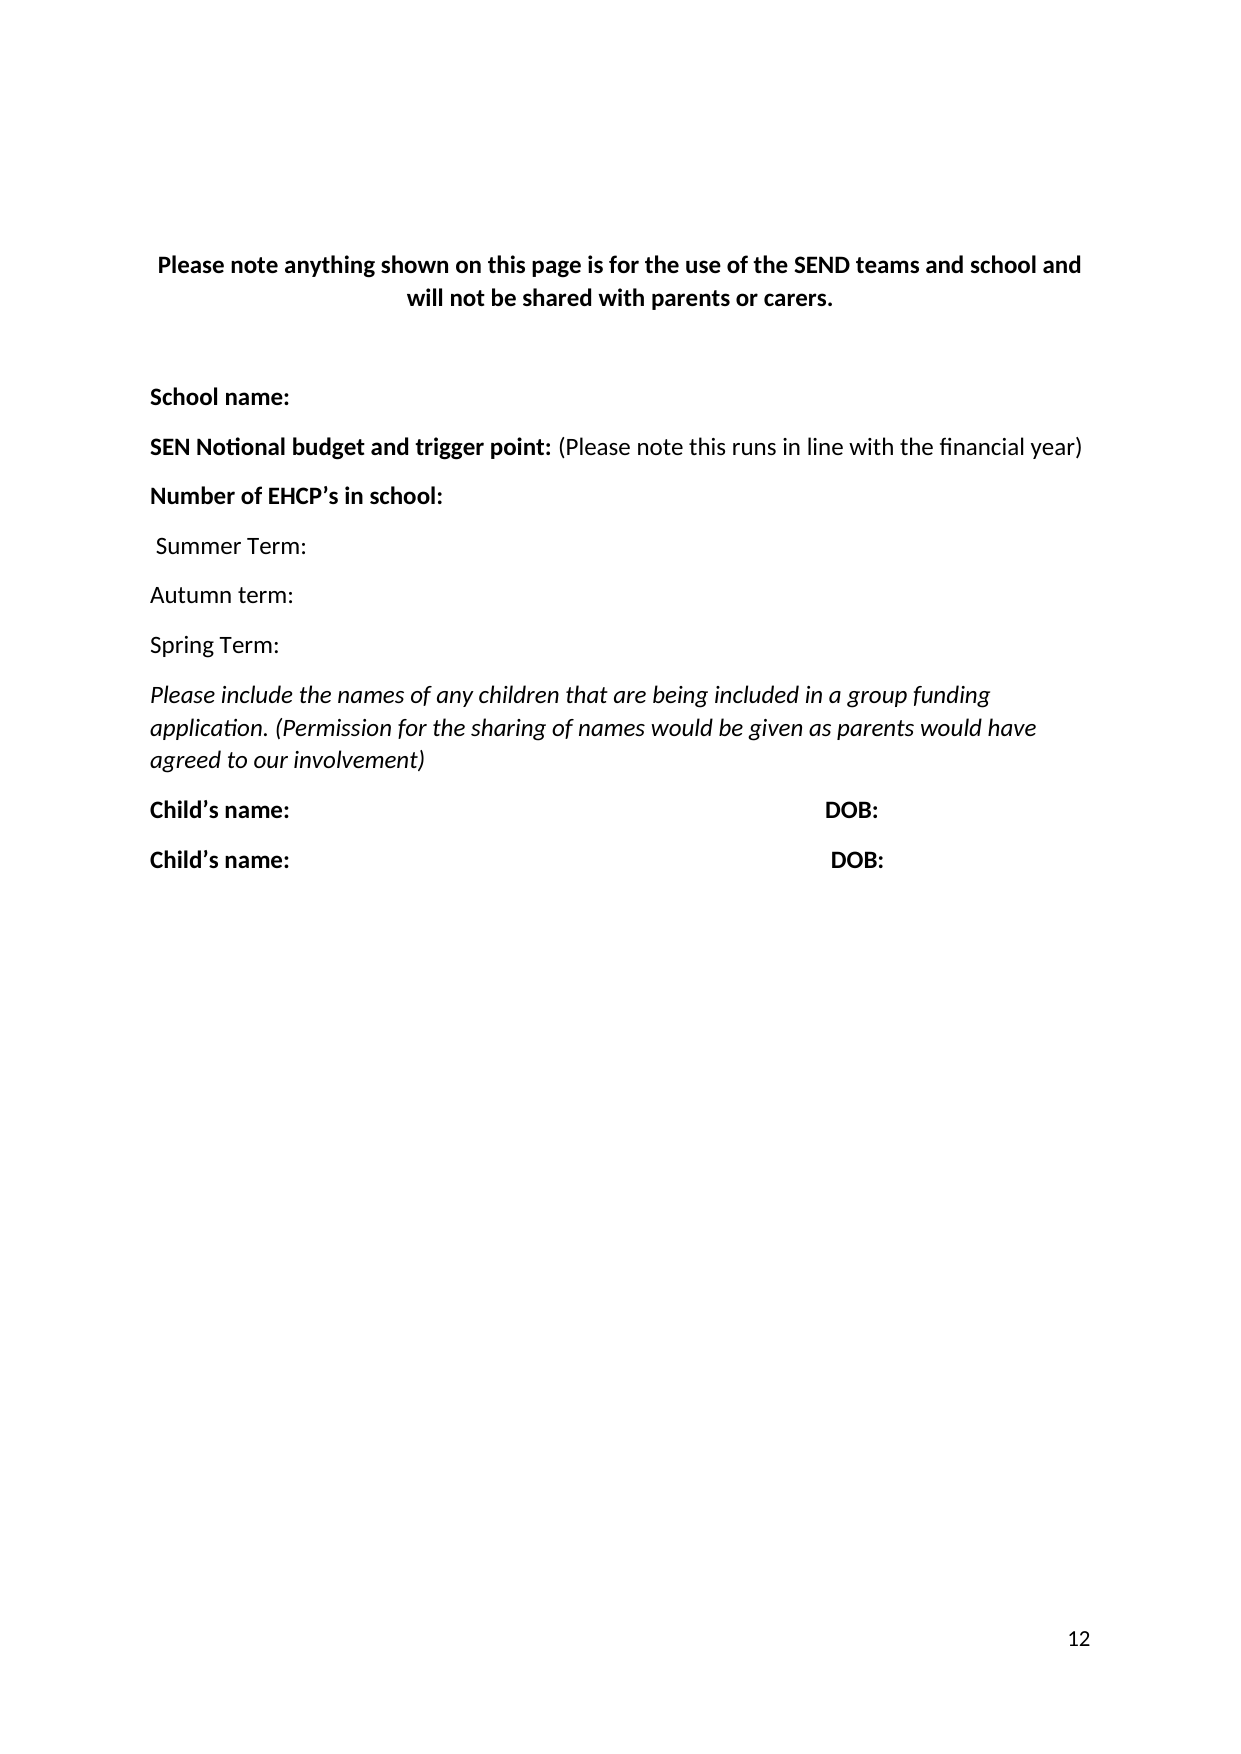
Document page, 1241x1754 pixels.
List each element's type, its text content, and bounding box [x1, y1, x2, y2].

text Child’s name: DOB: [150, 794, 1090, 825]
text School name: [150, 381, 1090, 412]
text Summer Term: [150, 530, 1090, 561]
text SEN Notional budget and trigger point: (Please note this runs in line with the financial year) [150, 431, 1090, 461]
text Autumn term: [150, 579, 1090, 610]
text Please note anything shown on this page is for the use of the SEND teams and school and will not be shared with parents or carers. [150, 249, 1090, 313]
text Child’s name: DOB: [150, 844, 1090, 874]
text Number of EHCP’s in school: [150, 480, 1090, 511]
text Please include the names of any children that are being included in a group funding application. (Permission for the sharing of names would be given as parents would have agreed to our involvement) [150, 679, 1090, 775]
text Spring Term: [150, 629, 1090, 660]
